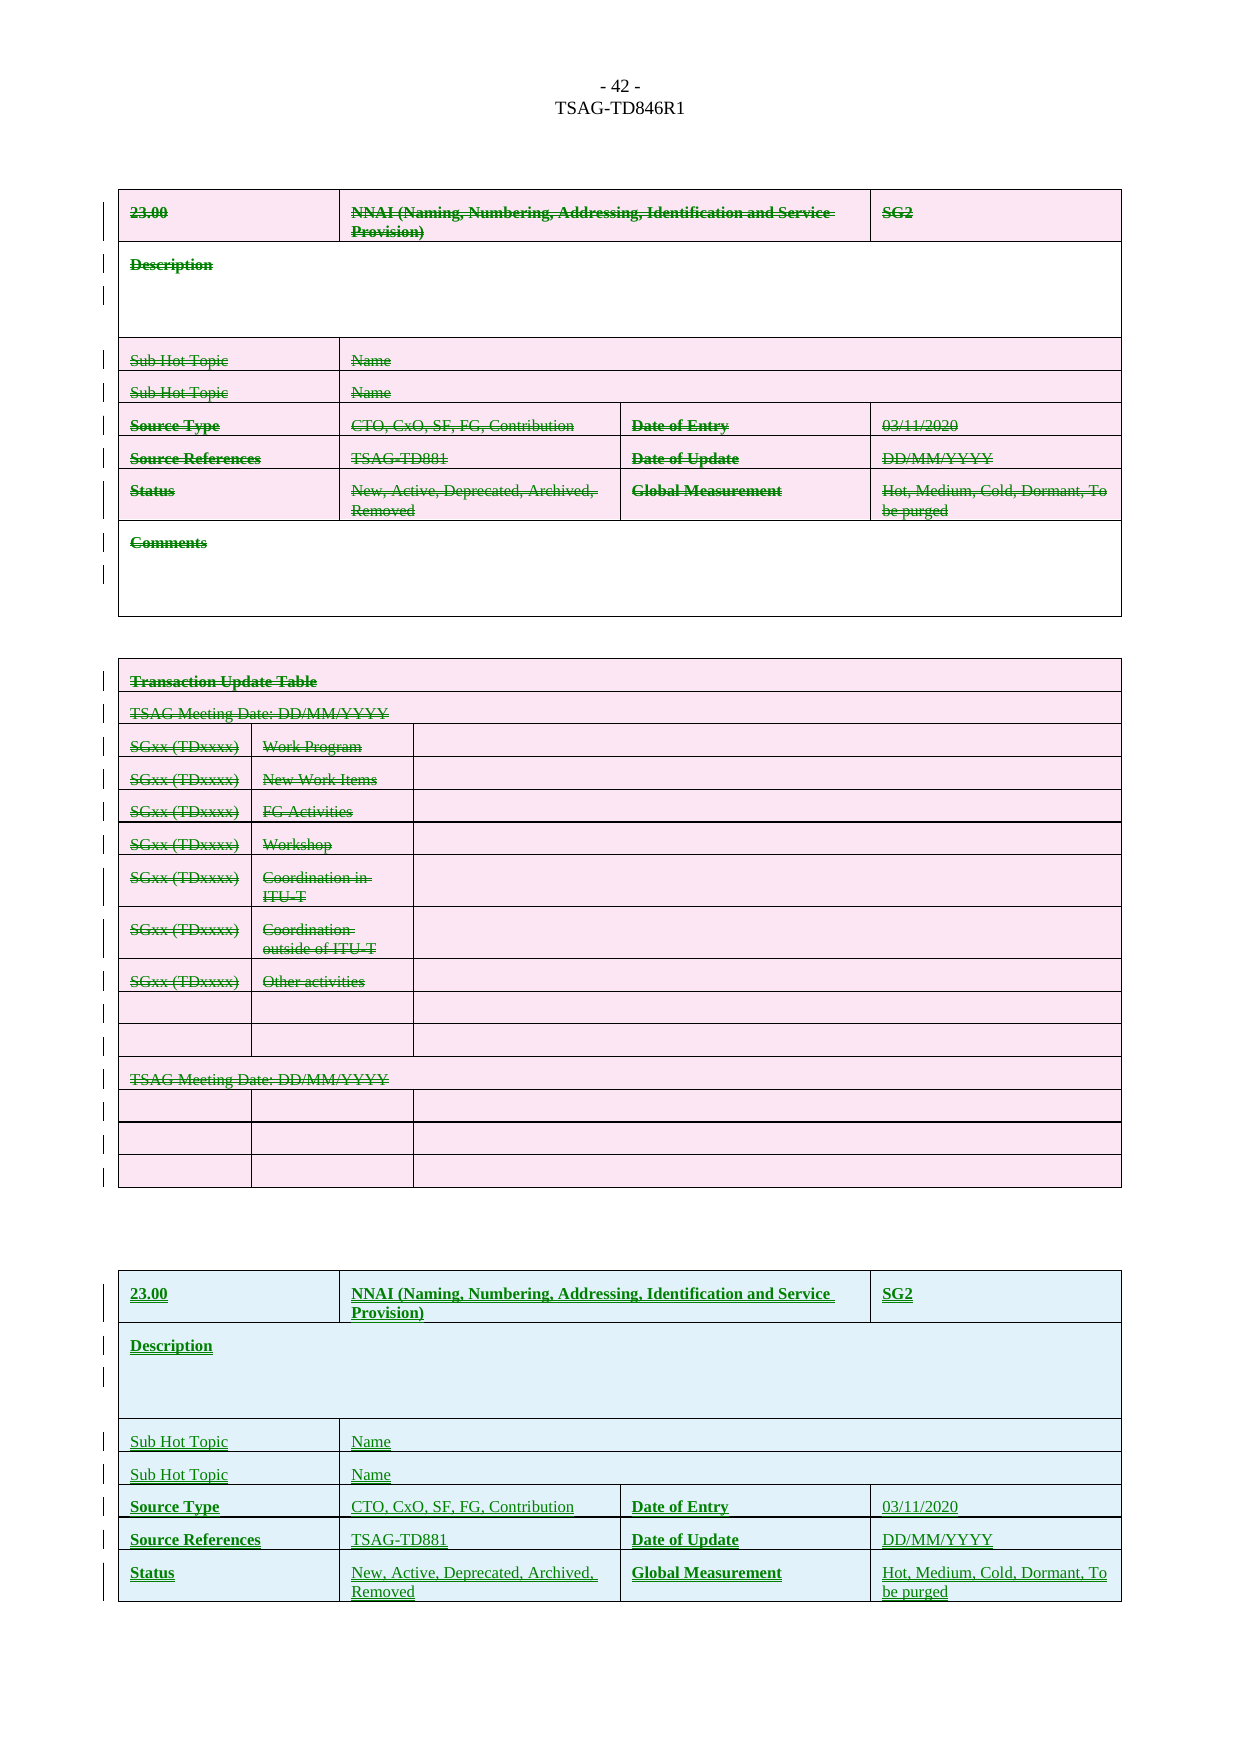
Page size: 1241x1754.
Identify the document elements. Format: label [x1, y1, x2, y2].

table_cell [119, 521, 1121, 616]
table_cell [119, 242, 1121, 337]
